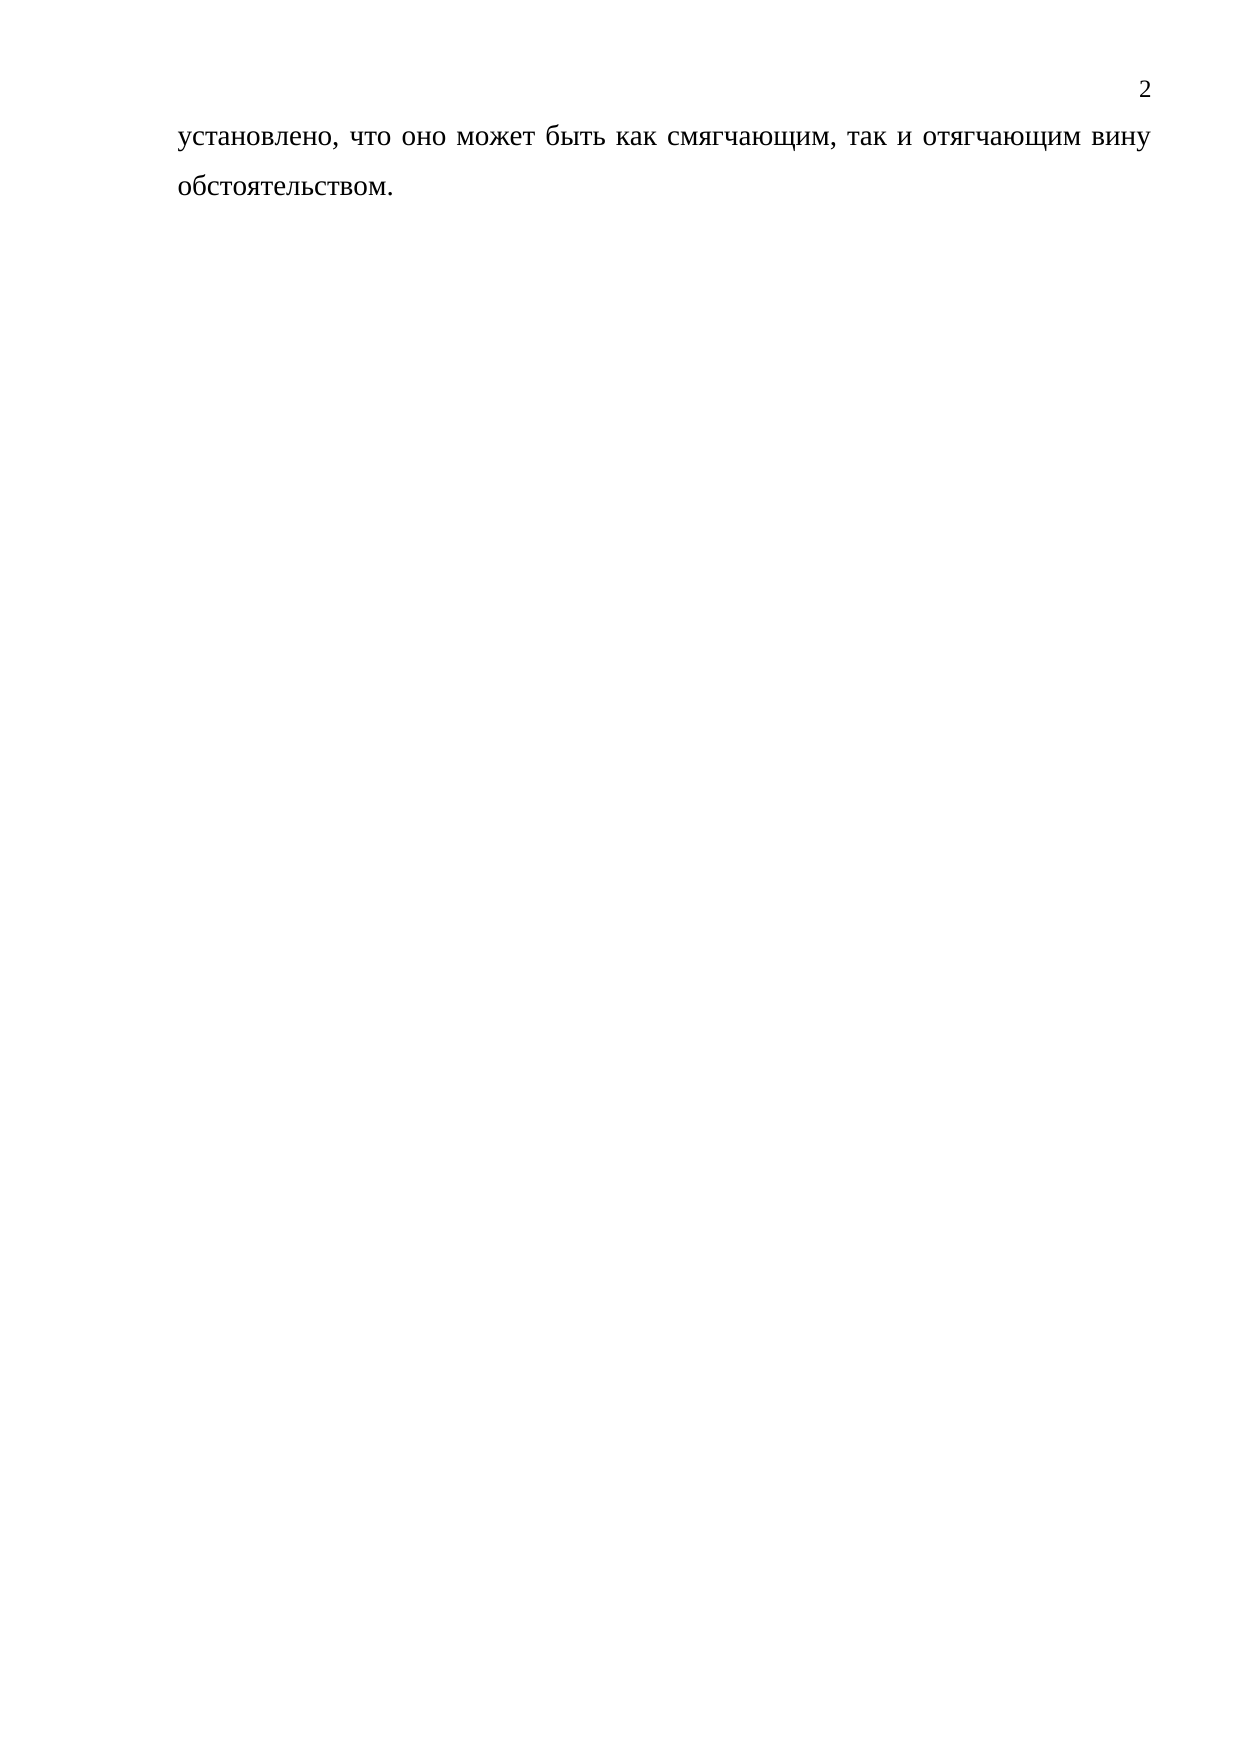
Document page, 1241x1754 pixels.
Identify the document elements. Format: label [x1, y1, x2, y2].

text [177, 118, 1152, 202]
